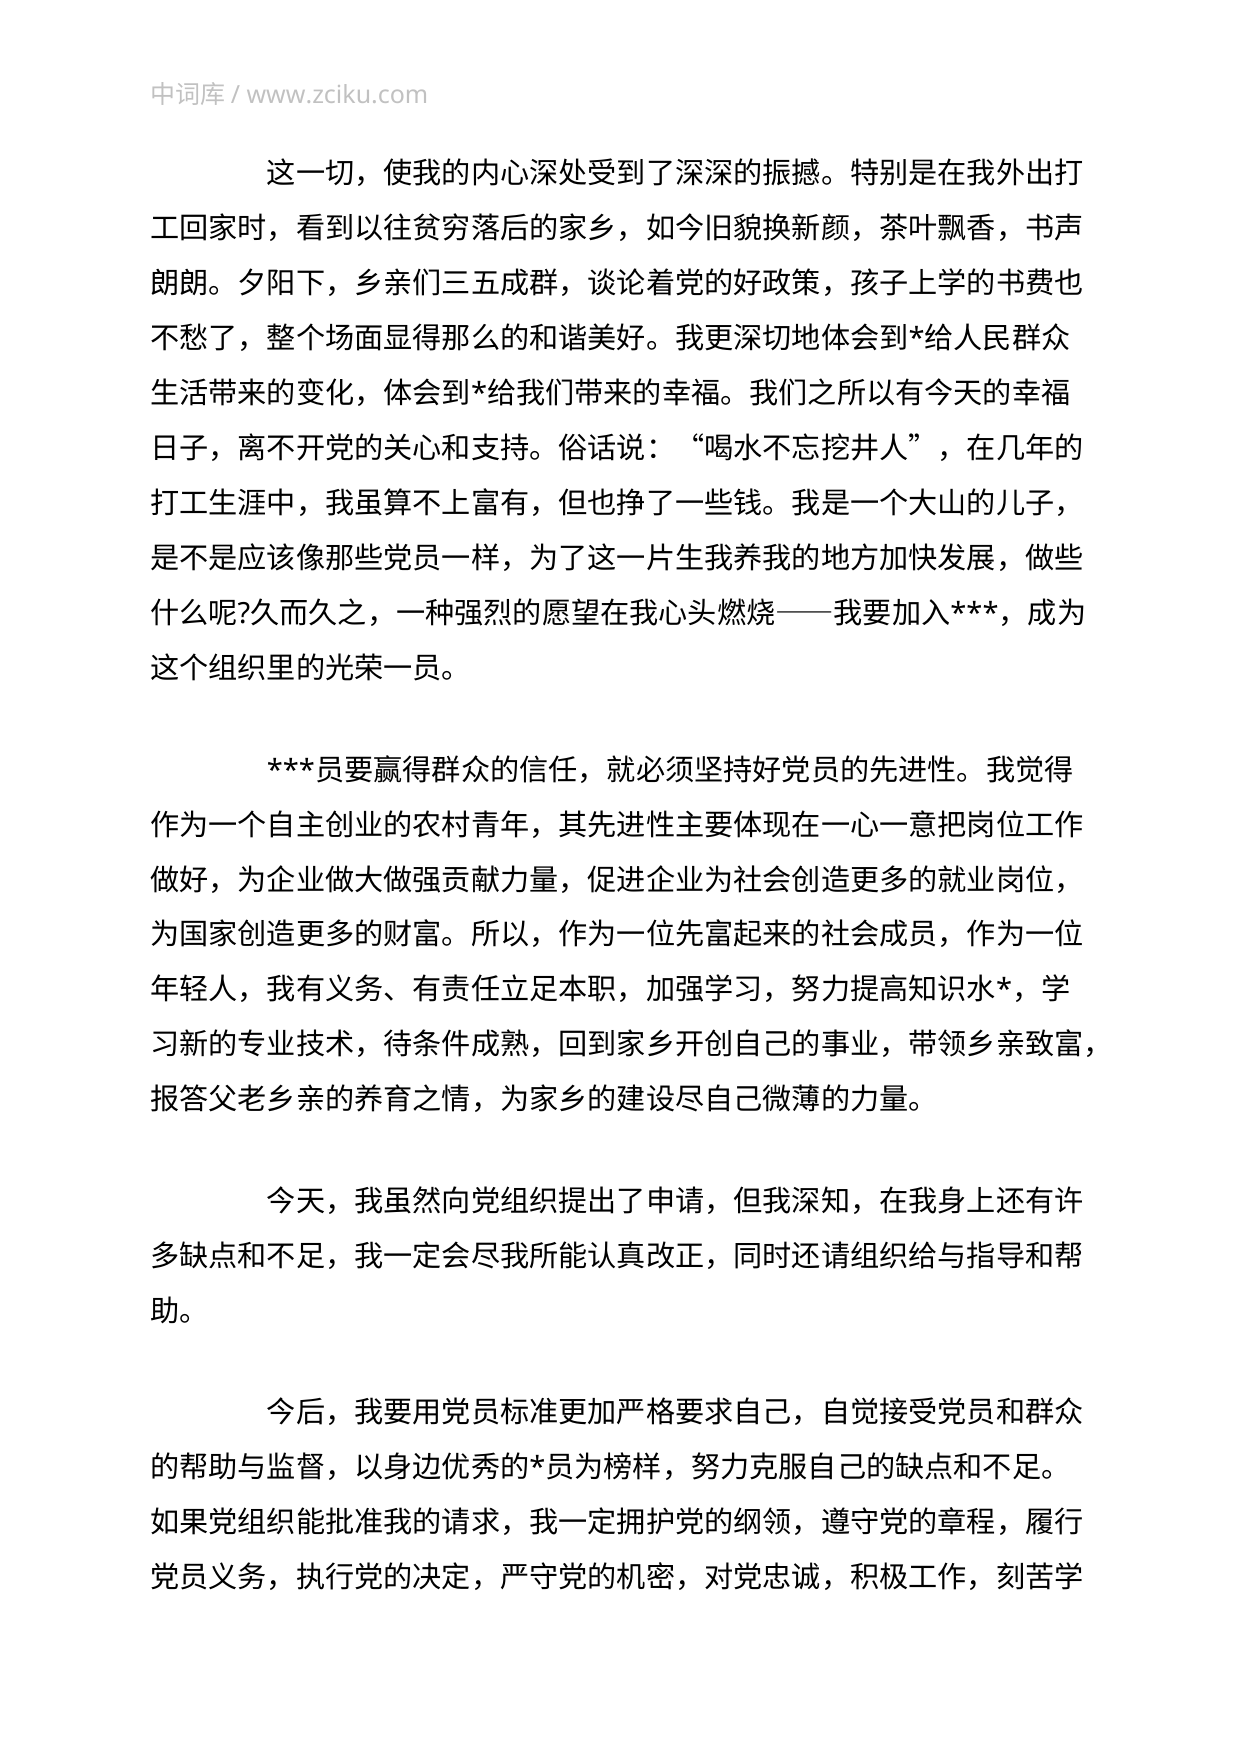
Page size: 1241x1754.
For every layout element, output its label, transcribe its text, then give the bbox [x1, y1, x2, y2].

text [150, 1389, 1090, 1596]
text 这一切，使我的内心深处受到了深深的振撼。特别是在我外出打工回家时，看到以往贫穷落后的家乡，如今旧貌换新颜，茶叶飘香，书声朗朗。夕阳下，乡亲们三五成群，谈论着党的好政策，孩子上学的书费也不愁了，整个场面显得那么的和谐美好。我更深切地体会到*给人民群众生活带来的变化，体会到*给我们带来的幸福。我们之所以有今天的幸福日子，离不开党的关心和支持。俗话说：“喝水不忘挖井人”，在几年的打工生涯中，我虽算不上富有，但也挣了一些钱。我是一个大山的儿子，是不是应该像那些党员一样，为了这一片生我养我的地方加快发展，做些什么呢?久而久之，一种强烈的愿望在我心头燃烧——我要加入***，成为这个组织里的光荣一员。 [150, 150, 1090, 687]
text 今天，我虽然向党组织提出了申请，但我深知，在我身上还有许多缺点和不足，我一定会尽我所能认真改正，同时还请组织给与指导和帮助。 [150, 1177, 1090, 1329]
text ***员要赢得群众的信任，就必须坚持好党员的先进性。我觉得作为一个自主创业的农村青年，其先进性主要体现在一心一意把岗位工作做好，为企业做大做强贡献力量，促进企业为社会创造更多的就业岗位，为国家创造更多的财富。所以，作为一位先富起来的社会成员，作为一位年轻人，我有义务、有责任立足本职，加强学习，努力提高知识水*，学习新的专业技术，待条件成熟，回到家乡开创自己的事业，带领乡亲致富，报答父老乡亲的养育之情，为家乡的建设尽自己微薄的力量。 [150, 746, 1090, 1118]
